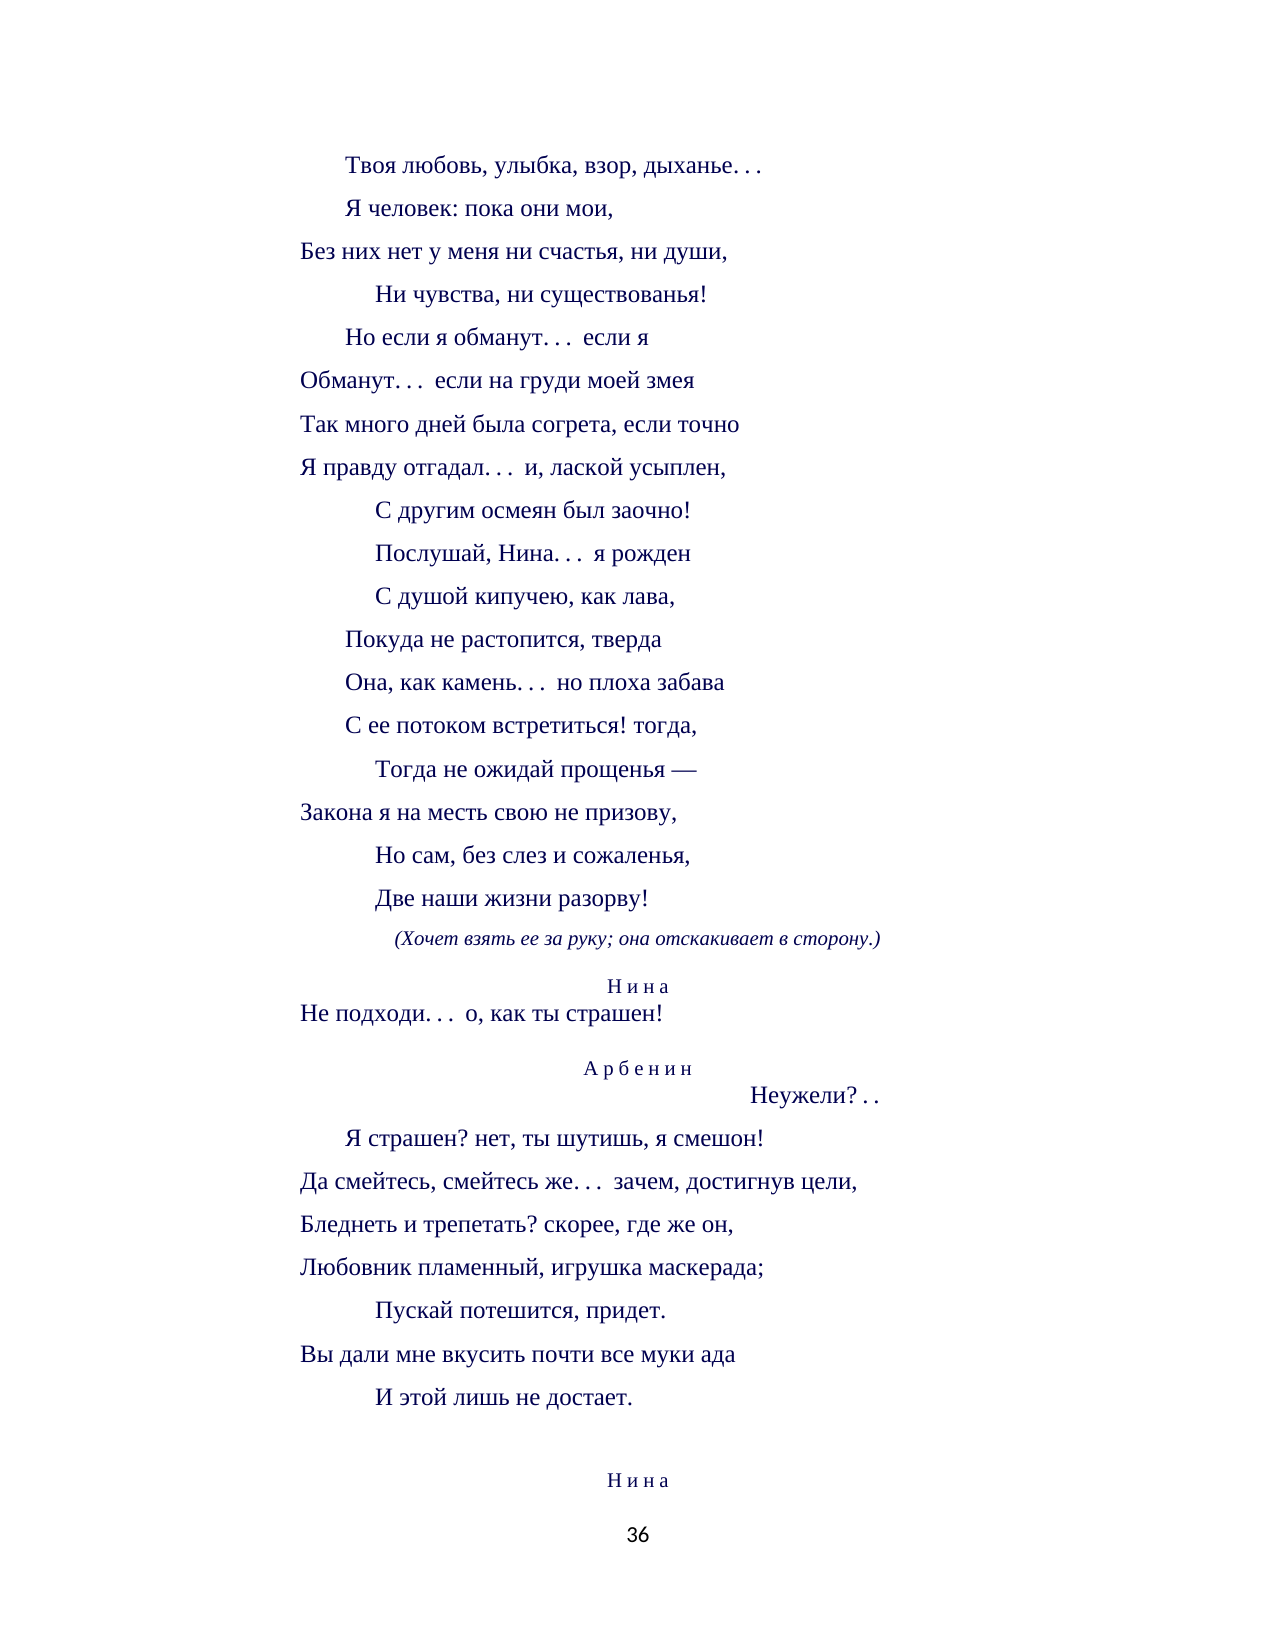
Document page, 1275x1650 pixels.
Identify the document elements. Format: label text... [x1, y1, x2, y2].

text Без них нет у меня ни счастья, ни души, [300, 236, 1125, 265]
text Но сам, без слез и сожаленья, Две наши жизни разорву! [375, 840, 1125, 912]
text Неужели?.. [750, 1080, 1125, 1109]
text И этой лишь не достает. [375, 1382, 1125, 1411]
text Покуда не растопится, тверда Она, как камень... но плоха забава С ее потоком встретиться! тогда, [345, 624, 1125, 739]
text Ни чувства, ни существованья! [375, 279, 1125, 308]
text Да смейтесь, смейтесь же... зачем, достигнув цели, Бледнеть и трепетать? скорее, где же он, Любовник пламенный, игрушка маскерада; [300, 1166, 1125, 1281]
text Закона я на месть свою не призову, [300, 797, 1125, 826]
text Нина [150, 974, 1125, 998]
text Пускай потешится, придет. [375, 1296, 1125, 1324]
text Не подходи... о, как ты страшен! [300, 998, 1125, 1027]
text Я страшен? нет, ты шутишь, я смешон! [345, 1123, 1125, 1152]
text Твоя любовь, улыбка, взор, дыханье... Я человек: пока они мои, [345, 150, 1125, 222]
text (Хочет взять ее за руку; она отскакивает в сторону.) [150, 926, 1125, 950]
text Вы дали мне вкусить почти все муки ада [300, 1339, 1125, 1367]
text Тогда не ожидай прощенья — [375, 754, 1125, 782]
text Нина [150, 1468, 1125, 1492]
text Но если я обманут... если я [345, 322, 1125, 351]
text Обманут... если на груди моей змея Так много дней была согрета, если точно Я правду отгадал... и, лаской усыплен, [300, 366, 1125, 481]
text С другим осмеян был заочно! Послушай, Нина... я рожден С душой кипучею, как лава, [375, 495, 1125, 610]
text Арбенин [150, 1056, 1125, 1080]
